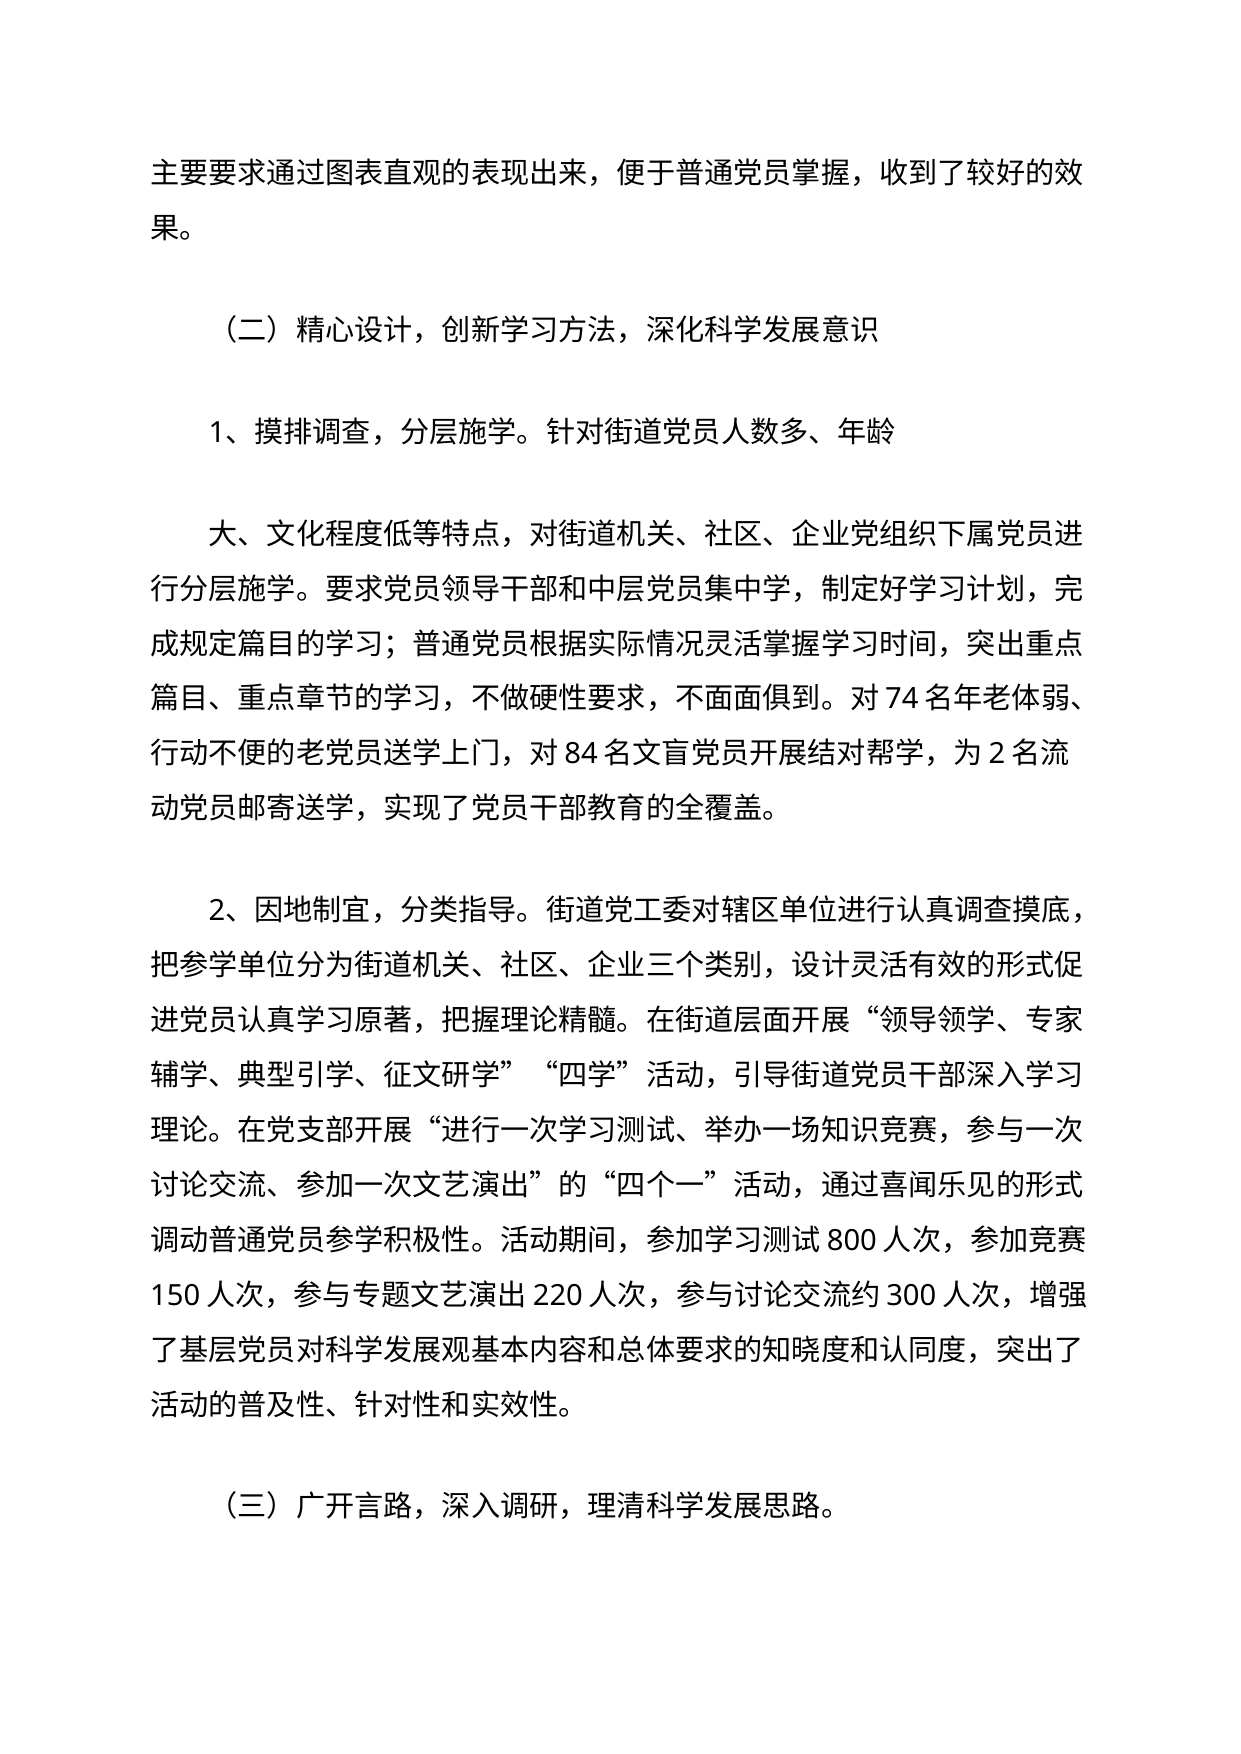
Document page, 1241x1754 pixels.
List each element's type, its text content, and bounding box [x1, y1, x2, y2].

text （三）广开言路，深入调研，理清科学发展思路。 [150, 1483, 1090, 1525]
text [150, 150, 1090, 247]
text 1、摸排调查，分层施学。针对街道党员人数多、年龄 [150, 408, 1090, 451]
text 大、文化程度低等特点，对街道机关、社区、企业党组织下属党员进行分层施学。要求党员领导干部和中层党员集中学，制定好学习计划，完成规定篇目的学习；普通党员根据实际情况灵活掌握学习时间，突出重点篇目、重点章节的学习，不做硬性要求，不面面俱到。对74名年老体弱、行动不便的老党员送学上门，对84名文盲党员开展结对帮学，为2名流动党员邮寄送学，实现了党员干部教育的全覆盖。 [150, 510, 1090, 827]
text （二）精心设计，创新学习方法，深化科学发展意识 [150, 307, 1090, 349]
text 2、因地制宜，分类指导。街道党工委对辖区单位进行认真调查摸底，把参学单位分为街道机关、社区、企业三个类别，设计灵活有效的形式促进党员认真学习原著，把握理论精髓。在街道层面开展“领导领学、专家辅学、典型引学、征文研学”“四学”活动，引导街道党员干部深入学习理论。在党支部开展“进行一次学习测试、举办一场知识竞赛，参与一次讨论交流、参加一次文艺演出”的“四个一”活动，通过喜闻乐见的形式调动普通党员参学积极性。活动期间，参加学习测试800人次，参加竞赛150人次，参与专题文艺演出220人次，参与讨论交流约300人次，增强了基层党员对科学发展观基本内容和总体要求的知晓度和认同度，突出了活动的普及性、针对性和实效性。 [150, 887, 1090, 1423]
